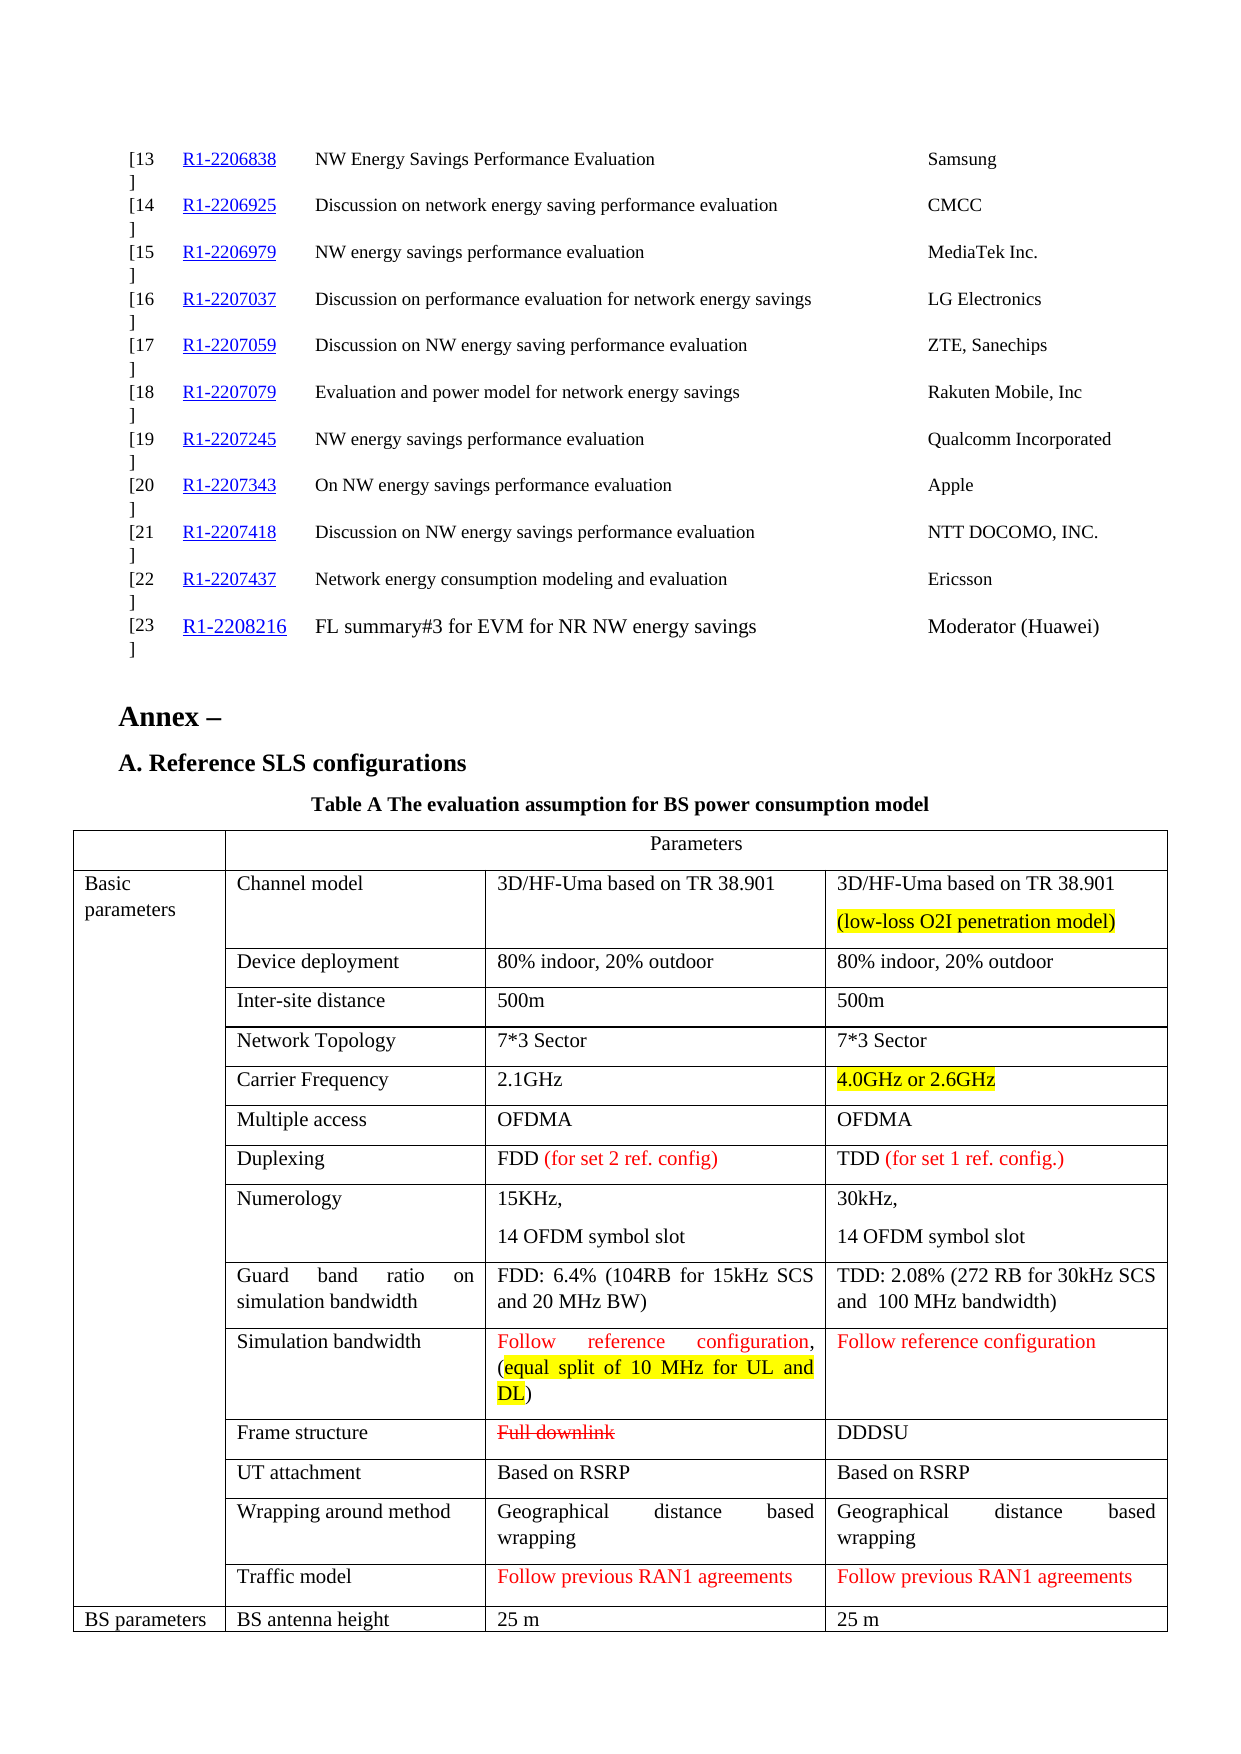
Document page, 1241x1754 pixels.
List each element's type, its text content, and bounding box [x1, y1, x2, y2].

table_cell Based on RSRP [826, 1460, 1167, 1498]
table_cell [21] [118, 521, 171, 568]
table_cell Qualcomm Incorporated [916, 428, 1133, 474]
table_cell Geographical distance based wrapping [826, 1499, 1167, 1563]
table_cell BS antenna height [226, 1607, 485, 1631]
table_cell Basic parameters [74, 871, 225, 1606]
table_cell Simulation bandwidth [226, 1329, 485, 1419]
table_cell NW energy savings performance evaluation [304, 241, 916, 288]
table_cell BS parameters [74, 1607, 225, 1631]
table_cell Moderator (Huawei) [916, 614, 1133, 661]
table_cell Rakuten Mobile, Inc [916, 381, 1133, 428]
table_cell [20] [118, 474, 171, 521]
table_header [74, 831, 225, 869]
table_cell [18] [118, 381, 171, 428]
table_cell FDD: 6.4% (104RB for 15kHz SCS and 20 MHz BW) [486, 1263, 825, 1328]
table_cell Follow reference configuration [826, 1329, 1167, 1419]
table_cell 7*3 Sector [486, 1028, 825, 1066]
subtitle A. Reference SLS configurations [118, 748, 1122, 777]
table_cell CMCC [916, 194, 1133, 241]
table_cell Based on RSRP [486, 1460, 825, 1498]
table_cell MediaTek Inc. [916, 241, 1133, 288]
table_cell 30kHz, 14 OFDM symbol slot [826, 1185, 1167, 1262]
table_cell LG Electronics [916, 288, 1133, 334]
table_cell 25 m [826, 1607, 1167, 1631]
table_cell 7*3 Sector [826, 1028, 1167, 1066]
table_cell Ericsson [916, 568, 1133, 614]
table_cell R1-2207079 [171, 381, 303, 428]
table_cell R1-2207418 [171, 521, 303, 568]
table_cell Channel model [226, 871, 485, 947]
table_cell [15] [118, 241, 171, 288]
table_cell 4.0GHz or 2.6GHz [826, 1067, 1167, 1105]
table_cell [17] [118, 334, 171, 381]
table_cell R1-2206979 [171, 241, 303, 288]
table_cell R1-2207245 [171, 428, 303, 474]
table_cell [13] [118, 148, 171, 194]
table_cell FDD (for set 2 ref. config) [486, 1146, 825, 1184]
table_cell Carrier Frequency [226, 1067, 485, 1105]
table_cell R1-2206925 [171, 194, 303, 241]
table_cell R1-2206838 [171, 148, 303, 194]
table_cell FL summary#3 for EVM for NR NW energy savings [304, 614, 916, 661]
table_cell ZTE, Sanechips [916, 334, 1133, 381]
table_cell Discussion on NW energy savings performance evaluation [304, 521, 916, 568]
table_cell TDD (for set 1 ref. config.) [826, 1146, 1167, 1184]
table_cell Full downlink [486, 1420, 825, 1458]
table_cell Frame structure [226, 1420, 485, 1458]
table_cell [23] [118, 614, 171, 661]
table_cell Device deployment [226, 949, 485, 987]
table_cell R1-2207037 [171, 288, 303, 334]
table_cell OFDMA [826, 1106, 1167, 1145]
text Table A The evaluation assumption for BS power consumption model [118, 792, 1122, 816]
table_cell R1-2208216 [171, 614, 303, 661]
table_cell Samsung [916, 148, 1133, 194]
table_cell [22] [118, 568, 171, 614]
table_cell R1-2207059 [171, 334, 303, 381]
table_cell On NW energy savings performance evaluation [304, 474, 916, 521]
table_cell R1-2207343 [171, 474, 303, 521]
table_cell Apple [916, 474, 1133, 521]
table_cell Follow reference configuration, (equal split of 10 MHz for UL and DL) [486, 1329, 825, 1419]
table_cell [14] [118, 194, 171, 241]
table_cell OFDMA [486, 1106, 825, 1145]
table_cell DDDSU [826, 1420, 1167, 1458]
table_cell Guard band ratio on simulation bandwidth [226, 1263, 485, 1328]
table_cell 3D/HF-Uma based on TR 38.901 [486, 871, 825, 947]
table_cell R1-2207437 [171, 568, 303, 614]
table_cell Network energy consumption modeling and evaluation [304, 568, 916, 614]
table_cell Geographical distance based wrapping [486, 1499, 825, 1563]
table_cell Follow previous RAN1 agreements [826, 1565, 1167, 1606]
table_cell Numerology [226, 1185, 485, 1262]
table_cell [16] [118, 288, 171, 334]
table_cell Wrapping around method [226, 1499, 485, 1563]
table_cell NW energy savings performance evaluation [304, 428, 916, 474]
table_cell 3D/HF-Uma based on TR 38.901 (low-loss O2I penetration model) [826, 871, 1167, 947]
table_cell [19] [118, 428, 171, 474]
table_cell Traffic model [226, 1565, 485, 1606]
subtitle Annex – [118, 699, 1122, 733]
table_cell 500m [826, 988, 1167, 1026]
table_cell 500m [486, 988, 825, 1026]
table_header Parameters [226, 831, 1167, 869]
table_cell 2.1GHz [486, 1067, 825, 1105]
table_cell Network Topology [226, 1028, 485, 1066]
table_cell 80% indoor, 20% outdoor [826, 949, 1167, 987]
table_cell Inter-site distance [226, 988, 485, 1026]
table_cell UT attachment [226, 1460, 485, 1498]
table_cell Discussion on NW energy saving performance evaluation [304, 334, 916, 381]
table_cell Discussion on performance evaluation for network energy savings [304, 288, 916, 334]
table_cell Multiple access [226, 1106, 485, 1145]
table_cell Follow previous RAN1 agreements [486, 1565, 825, 1606]
table_cell Discussion on network energy saving performance evaluation [304, 194, 916, 241]
table_cell 80% indoor, 20% outdoor [486, 949, 825, 987]
table_cell Duplexing [226, 1146, 485, 1184]
table_cell NW Energy Savings Performance Evaluation [304, 148, 916, 194]
table_cell TDD: 2.08% (272 RB for 30kHz SCS and 100 MHz bandwidth) [826, 1263, 1167, 1328]
table_cell 25 m [486, 1607, 825, 1631]
table_cell Evaluation and power model for network energy savings [304, 381, 916, 428]
table_cell NTT DOCOMO, INC. [916, 521, 1133, 568]
table_cell 15KHz, 14 OFDM symbol slot [486, 1185, 825, 1262]
